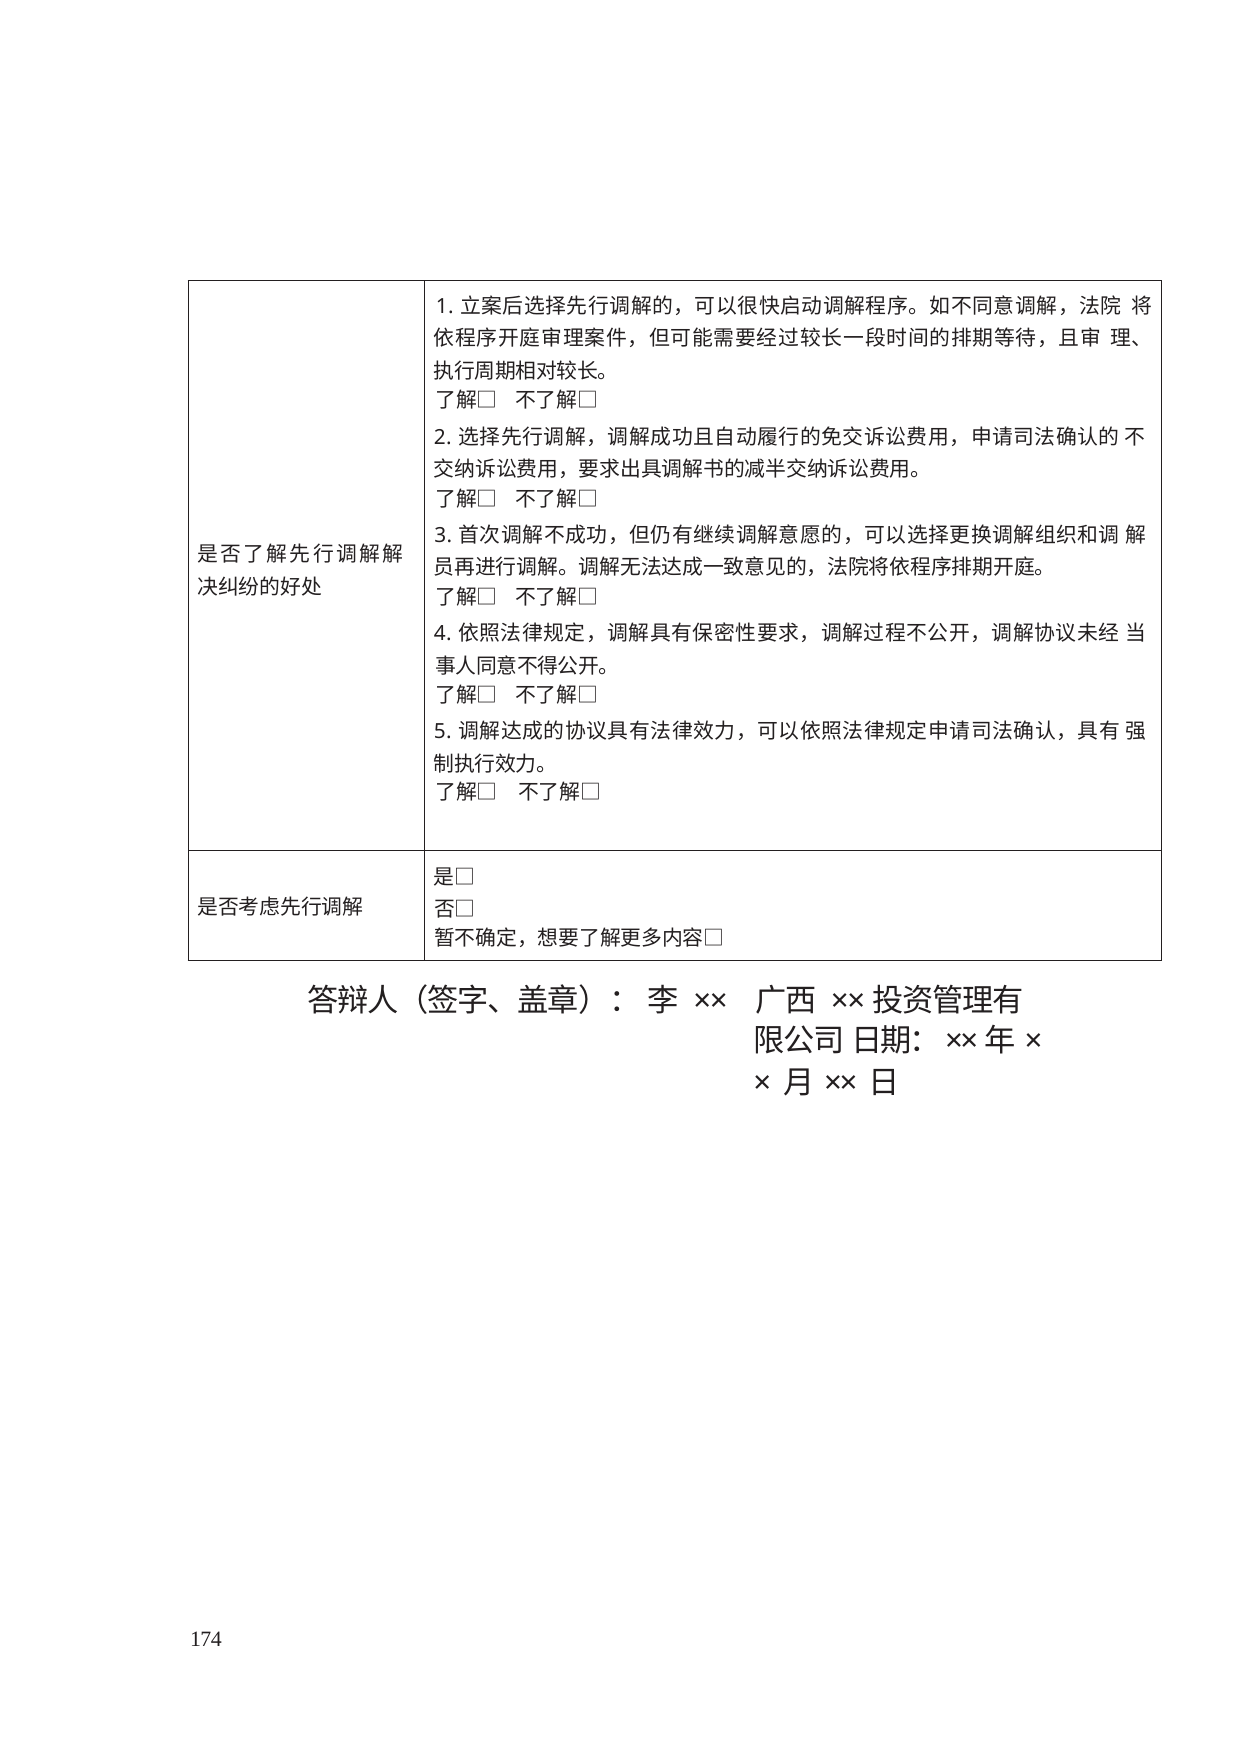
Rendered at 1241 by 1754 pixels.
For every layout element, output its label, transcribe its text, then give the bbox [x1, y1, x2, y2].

text 答辩人（签字、盖章）： 李 ×× 广西 ×× 投资管理有限公司 日期： ×× 年 ×× 月 ×× 日 [307, 978, 1053, 1102]
table_header 是否了解先行调解解 决纠纷的好处 [189, 281, 424, 849]
table_header 1. 立案后选择先行调解的，可以很快启动调解程序。如不同意调解，法院 将依程序开庭审理案件，但可能需要经过较长一段时间的排期等待，且审 理、执行周期相对较长。 了解□ 不了解□ 2. 选择先行调解，调解成功且自动履行的免交诉讼费用，申请司法确认的 不交纳诉讼费用，要求出具调解书的减半交纳诉讼费用。 了解□ 不了解□ 3. 首次调解不成功，但仍有继续调解意愿的，可以选择更换调解组织和调 解员再进行调解。调解无法达成一致意见的，法院将依程序排期开庭。 了解□ 不了解□ 4. 依照法律规定，调解具有保密性要求，调解过程不公开，调解协议未经 当事人同意不得公开。 了解□ 不了解□ 5. 调解达成的协议具有法律效力，可以依照法律规定申请司法确认，具有 强制执行效力。 了解□ 不了解□ [425, 281, 1161, 849]
table_cell 是否考虑先行调解 [189, 851, 424, 960]
table_cell 是□ 否□ 暂不确定，想要了解更多内容□ [425, 851, 1161, 960]
